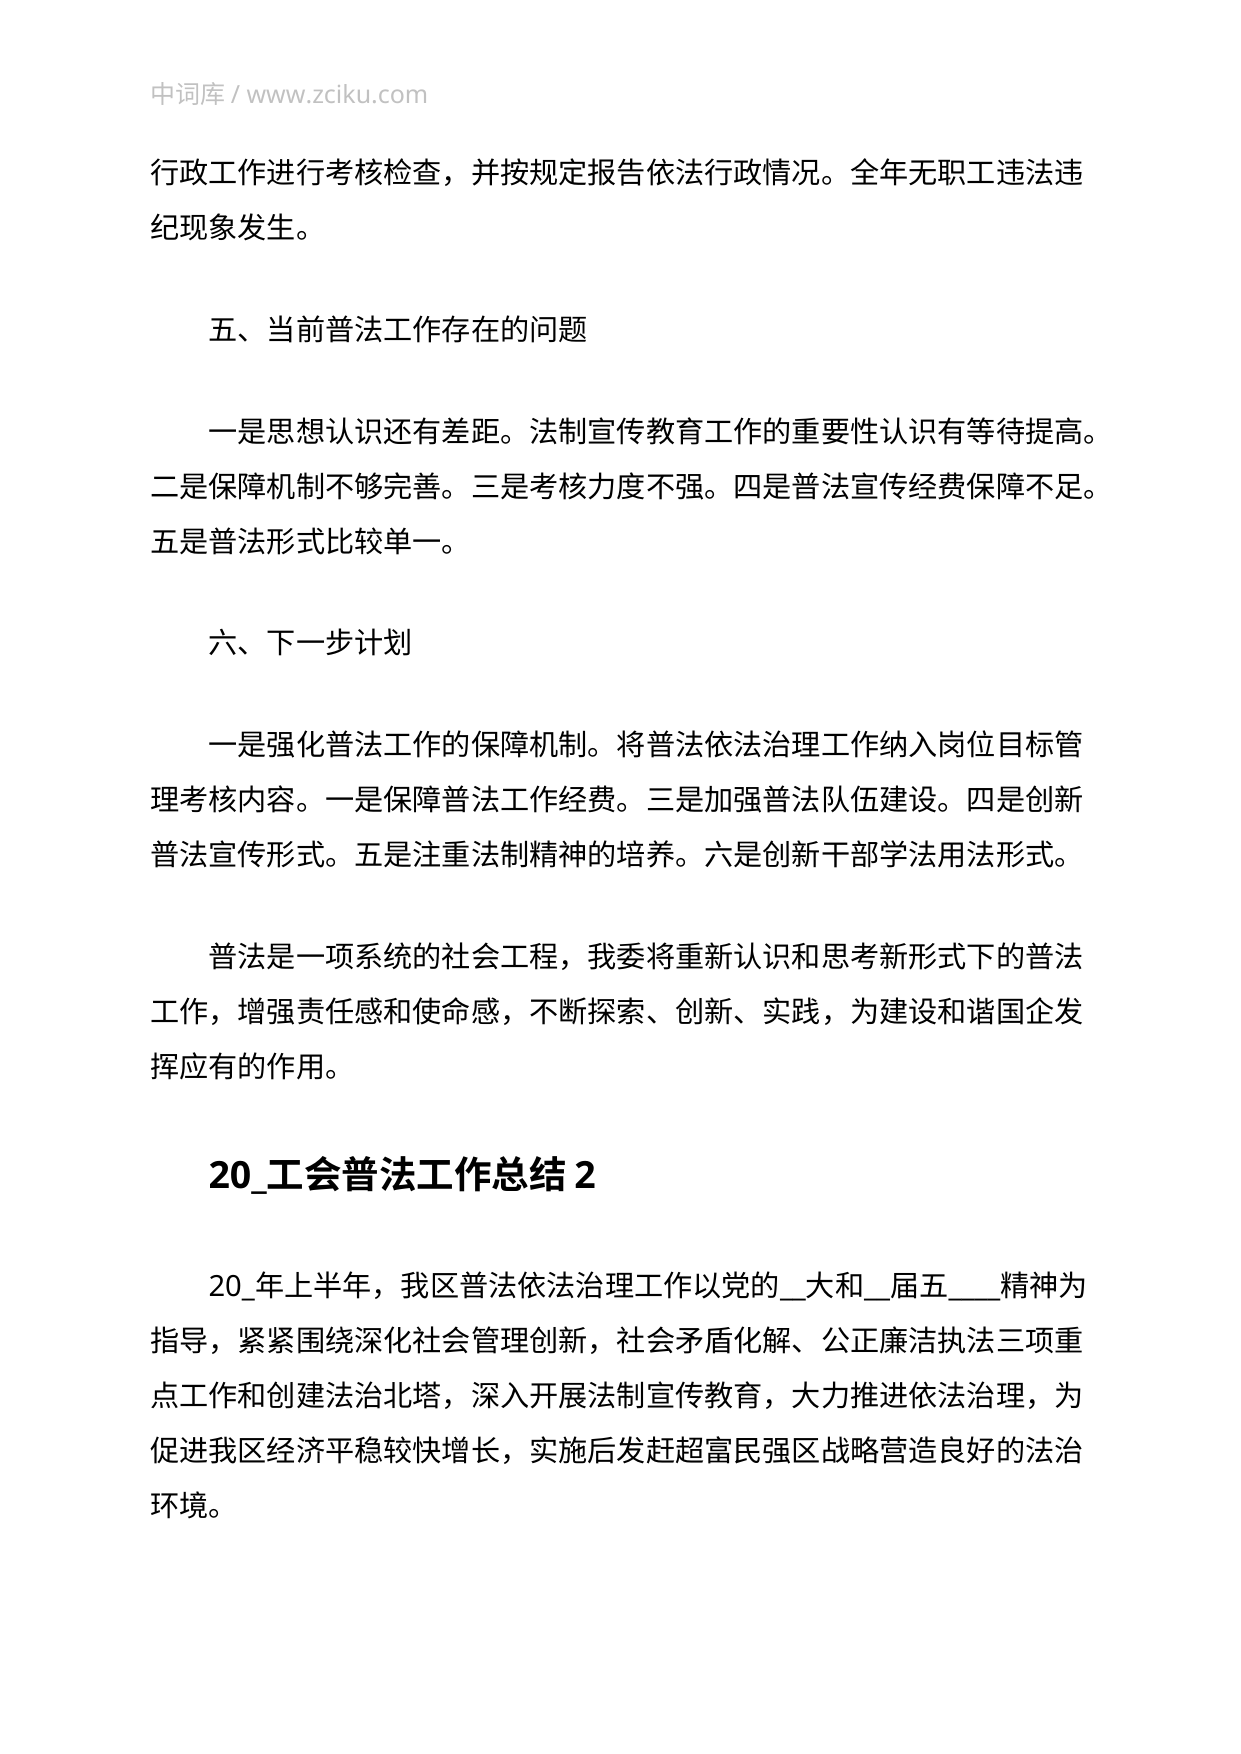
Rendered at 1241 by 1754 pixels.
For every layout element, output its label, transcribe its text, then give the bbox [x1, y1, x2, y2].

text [150, 150, 1090, 247]
text 六、下一步计划 [150, 620, 1090, 662]
text 20_工会普法工作总结2 [150, 1145, 1090, 1199]
text 一是强化普法工作的保障机制。将普法依法治理工作纳入岗位目标管理考核内容。一是保障普法工作经费。三是加强普法队伍建设。四是创新普法宣传形式。五是注重法制精神的培养。六是创新干部学法用法形式。 [150, 722, 1090, 874]
text 一是思想认识还有差距。法制宣传教育工作的重要性认识有等待提高。二是保障机制不够完善。三是考核力度不强。四是普法宣传经费保障不足。五是普法形式比较单一。 [150, 408, 1090, 561]
text 20_年上半年，我区普法依法治理工作以党的__大和__届五____精神为指导，紧紧围绕深化社会管理创新，社会矛盾化解、公正廉洁执法三项重点工作和创建法治北塔，深入开展法制宣传教育，大力推进依法治理，为促进我区经济平稳较快增长，实施后发赶超富民强区战略营造良好的法治环境。 [150, 1262, 1090, 1524]
text 普法是一项系统的社会工程，我委将重新认识和思考新形式下的普法工作，增强责任感和使命感，不断探索、创新、实践，为建设和谐国企发挥应有的作用。 [150, 933, 1090, 1085]
text 五、当前普法工作存在的问题 [150, 307, 1090, 349]
